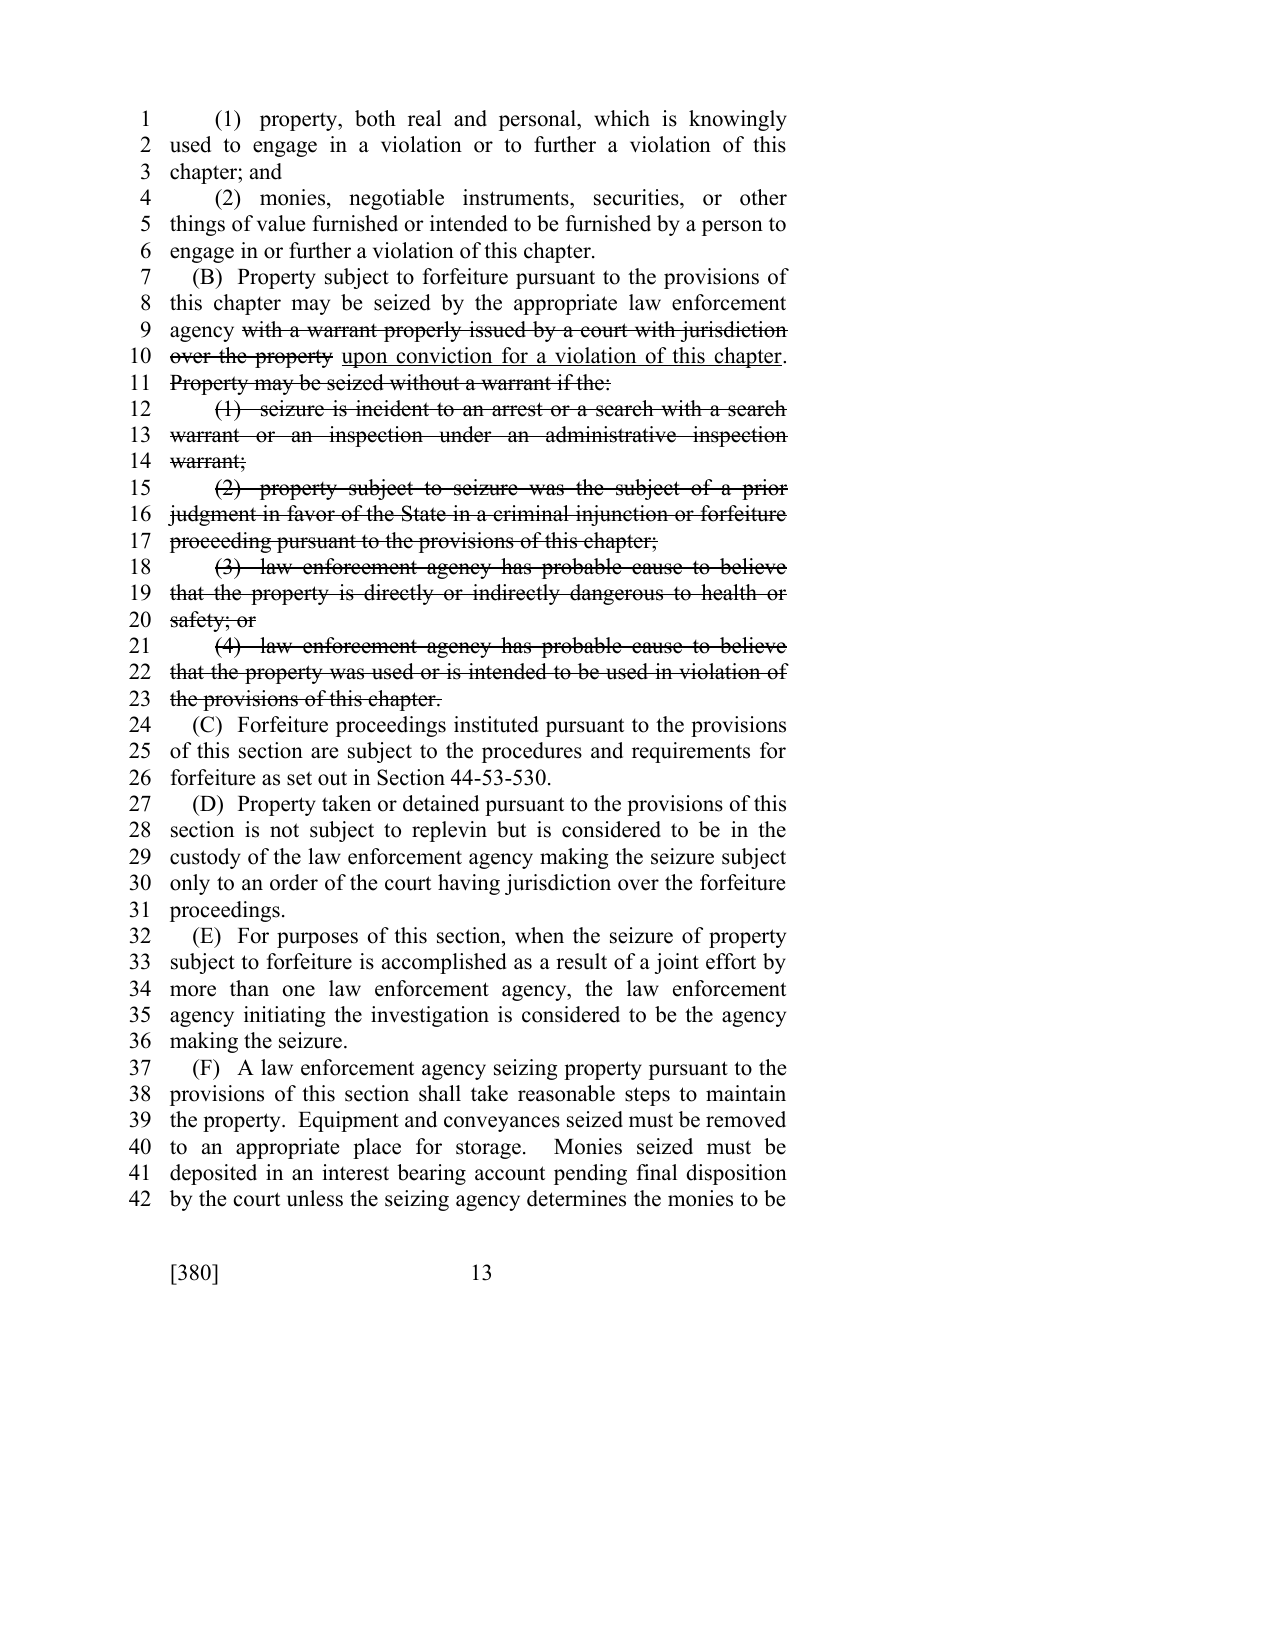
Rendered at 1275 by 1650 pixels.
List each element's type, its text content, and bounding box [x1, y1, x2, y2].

text (2) property subject to seizure was the subject of a prior judgment in favor of the State in a criminal injunction or forfeiture proceeding pursuant to the provisions of this chapter; [169, 516, 787, 553]
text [169, 1054, 787, 1212]
text (D) Property taken or detained pursuant to the provisions of this section is not subject to replevin but is considered to be in the custody of the law enforcement agency making the seizure subject only to an order of the court having jurisdiction over the forfeiture proceedings. [169, 790, 787, 922]
text (1) seizure is incident to an arrest or a search with a search warrant or an inspection under an administrative inspection warrant; [169, 437, 787, 474]
text (1) seizure is incident to an arrest or a search with a search warrant or an inspection under an administrative inspection warrant; [169, 395, 787, 436]
text (C) Forfeiture proceedings instituted pursuant to the provisions of this section are subject to the procedures and requirements for forfeiture as set out in Section 44-53-530. [169, 711, 787, 790]
text (2) property subject to seizure was the subject of a prior judgment in favor of the State in a criminal injunction or forfeiture proceeding pursuant to the provisions of this chapter; [169, 474, 787, 515]
text (4) law enforcement agency has probable cause to believe that the property was used or is intended to be used in violation of the provisions of this chapter. [169, 632, 787, 673]
text (3) law enforcement agency has probable cause to believe that the property is directly or indirectly dangerous to health or safety; or [169, 553, 787, 594]
text (B) Property subject to forfeiture pursuant to the provisions of this chapter may be seized by the appropriate law enforcement agency with a warrant properly issued by a court with jurisdiction over the property upon conviction for a violation of this chapter. Property may be seized without a warrant if the: [169, 263, 787, 395]
text (4) law enforcement agency has probable cause to believe that the property was used or is intended to be used in violation of the provisions of this chapter. [169, 674, 787, 711]
text (E) For purposes of this section, when the seizure of property subject to forfeiture is accomplished as a result of a joint effort by more than one law enforcement agency, the law enforcement agency initiating the investigation is considered to be the agency making the seizure. [169, 922, 787, 1054]
text (2) monies, negotiable instruments, securities, or other things of value furnished or intended to be furnished by a person to engage in or further a violation of this chapter. [169, 184, 787, 263]
text (3) law enforcement agency has probable cause to believe that the property is directly or indirectly dangerous to health or safety; or [169, 595, 787, 632]
text (1) property, both real and personal, which is knowingly used to engage in a violation or to further a violation of this chapter; and [169, 105, 787, 184]
